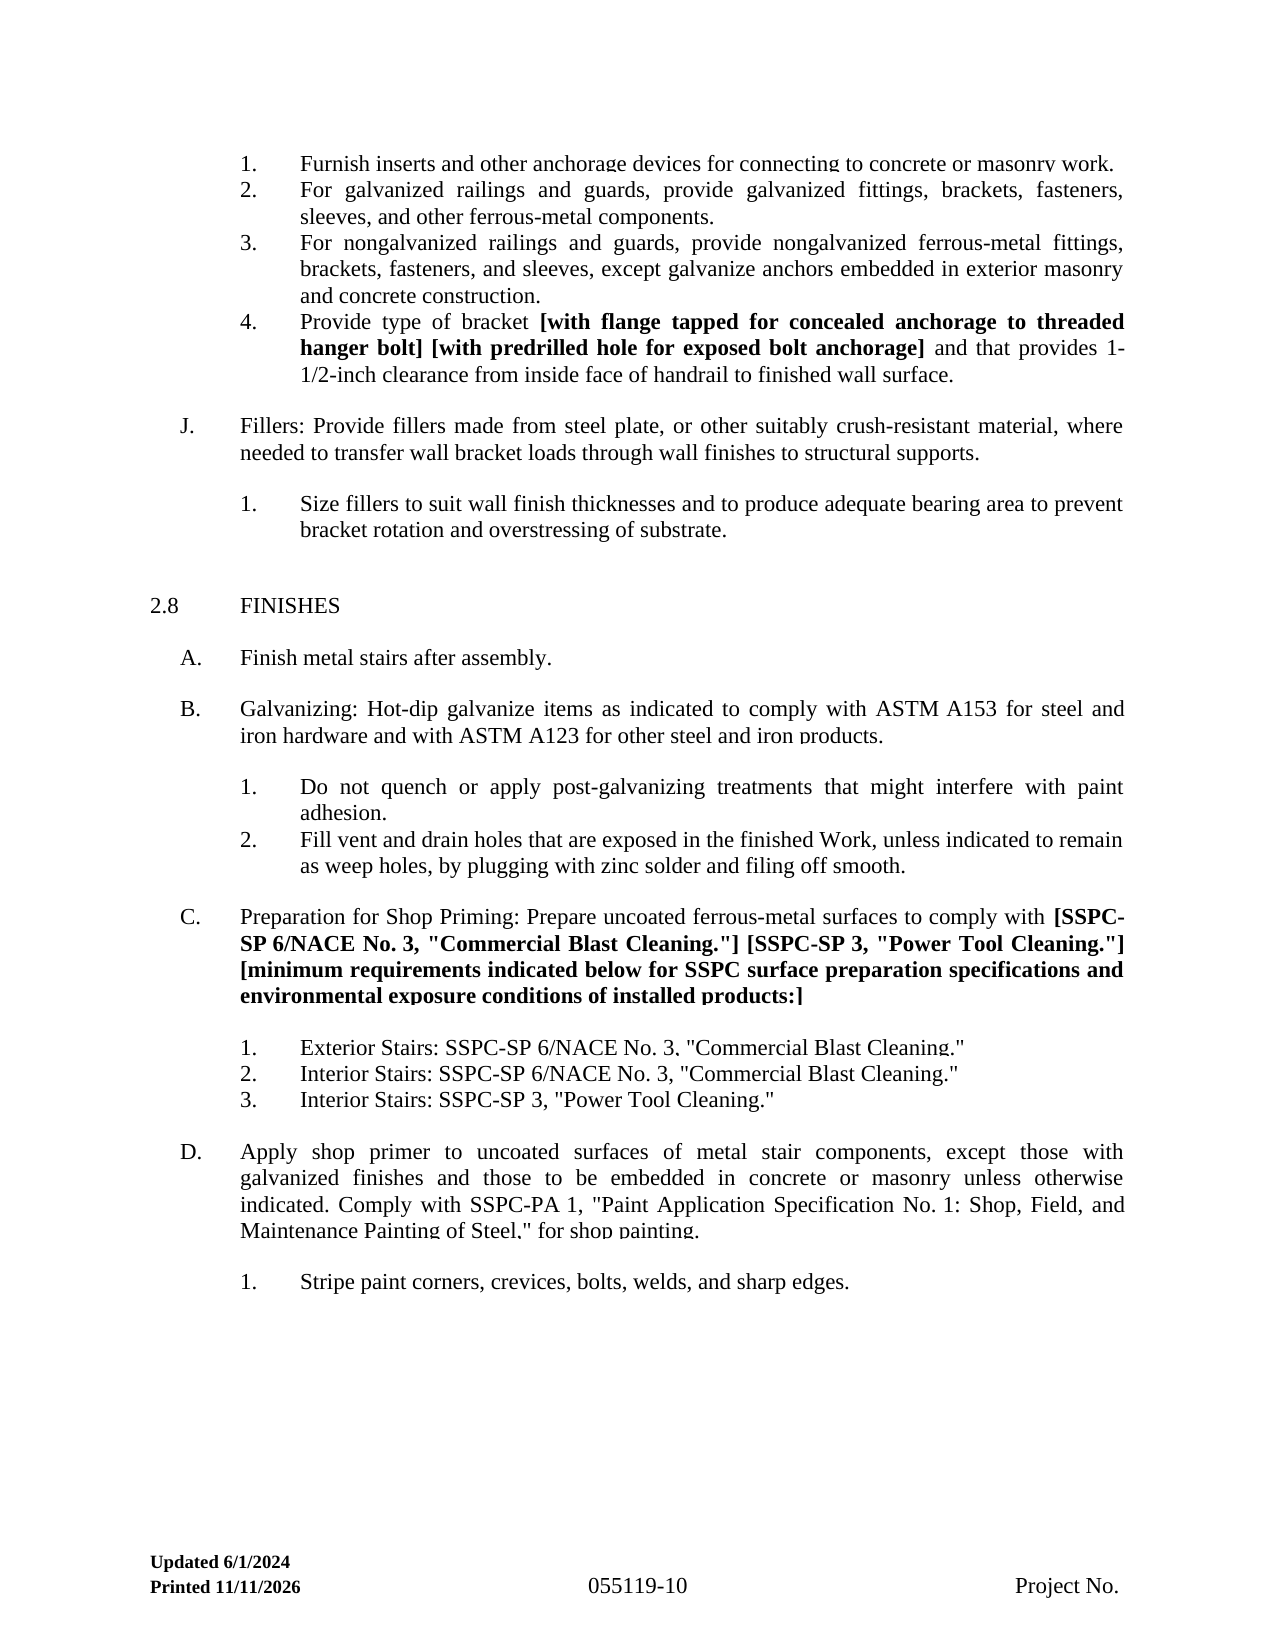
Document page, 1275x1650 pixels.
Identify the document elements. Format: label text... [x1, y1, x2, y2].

text Size fillers to suit wall finish thicknesses and to produce adequate bearing area to prevent bracket rotation and overstressing of substrate. [240, 490, 1125, 543]
text Exterior Stairs: SSPC-SP 6/NACE No. 3, "Commercial Blast Cleaning." [240, 1034, 1125, 1056]
text Apply shop primer to uncoated surfaces of metal stair components, except those with galvanized finishes and those to be embedded in concrete or masonry unless otherwise indicated. Comply with SSPC-PA 1, "Paint Application Specification No. 1: Shop, Field, and Maintenance Painting of Steel," for shop painting. [180, 1138, 1125, 1239]
text Provide type of bracket [with flange tapped for concealed anchorage to threaded hanger bolt] [with predrilled hole for exposed bolt anchorage] and that provides 1-1/2-inch clearance from inside face of handrail to finished wall surface. [240, 308, 1125, 383]
text Do not quench or apply post-galvanizing treatments that might interfere with paint adhesion. [240, 773, 1125, 822]
text For nongalvanized railings and guards, provide nongalvanized ferrous-metal fittings, brackets, fasteners, and sleeves, except galvanize anchors embedded in exterior masonry and concrete construction. [240, 229, 1125, 308]
text Furnish inserts and other anchorage devices for connecting to concrete or masonry work. [240, 150, 1125, 172]
text Galvanizing: Hot-dip galvanize items as indicated to comply with ASTM A153 for steel and iron hardware and with ASTM A123 for other steel and iron products. [180, 695, 1125, 744]
text For galvanized railings and guards, provide galvanized fittings, brackets, fasteners, sleeves, and other ferrous-metal components. [240, 176, 1125, 229]
text Interior Stairs: SSPC-SP 3, "Power Tool Cleaning." [240, 1087, 1125, 1113]
text Fillers: Provide fillers made from steel plate, or other suitably crush-resistant material, where needed to transfer wall bracket loads through wall finishes to structural supports. [180, 412, 1125, 465]
text FINISHES [150, 593, 1125, 619]
text Preparation for Shop Priming: Prepare uncoated ferrous-metal surfaces to comply with [SSPC-SP 6/NACE No. 3, "Commercial Blast Cleaning."] [SSPC-SP 3, "Power Tool Cleaning."] [minimum requirements indicated below for SSPC surface preparation specifications and environmental exposure conditions of installed products:] [180, 903, 1125, 1005]
text Finish metal stairs after assembly. [180, 644, 1125, 670]
text Stripe paint corners, crevices, bolts, welds, and sharp edges. [240, 1268, 1125, 1295]
text Interior Stairs: SSPC-SP 6/NACE No. 3, "Commercial Blast Cleaning." [240, 1060, 1125, 1087]
text Fill vent and drain holes that are exposed in the finished Work, unless indicated to remain as weep holes, by plugging with zinc solder and filing off smooth. [240, 826, 1125, 878]
